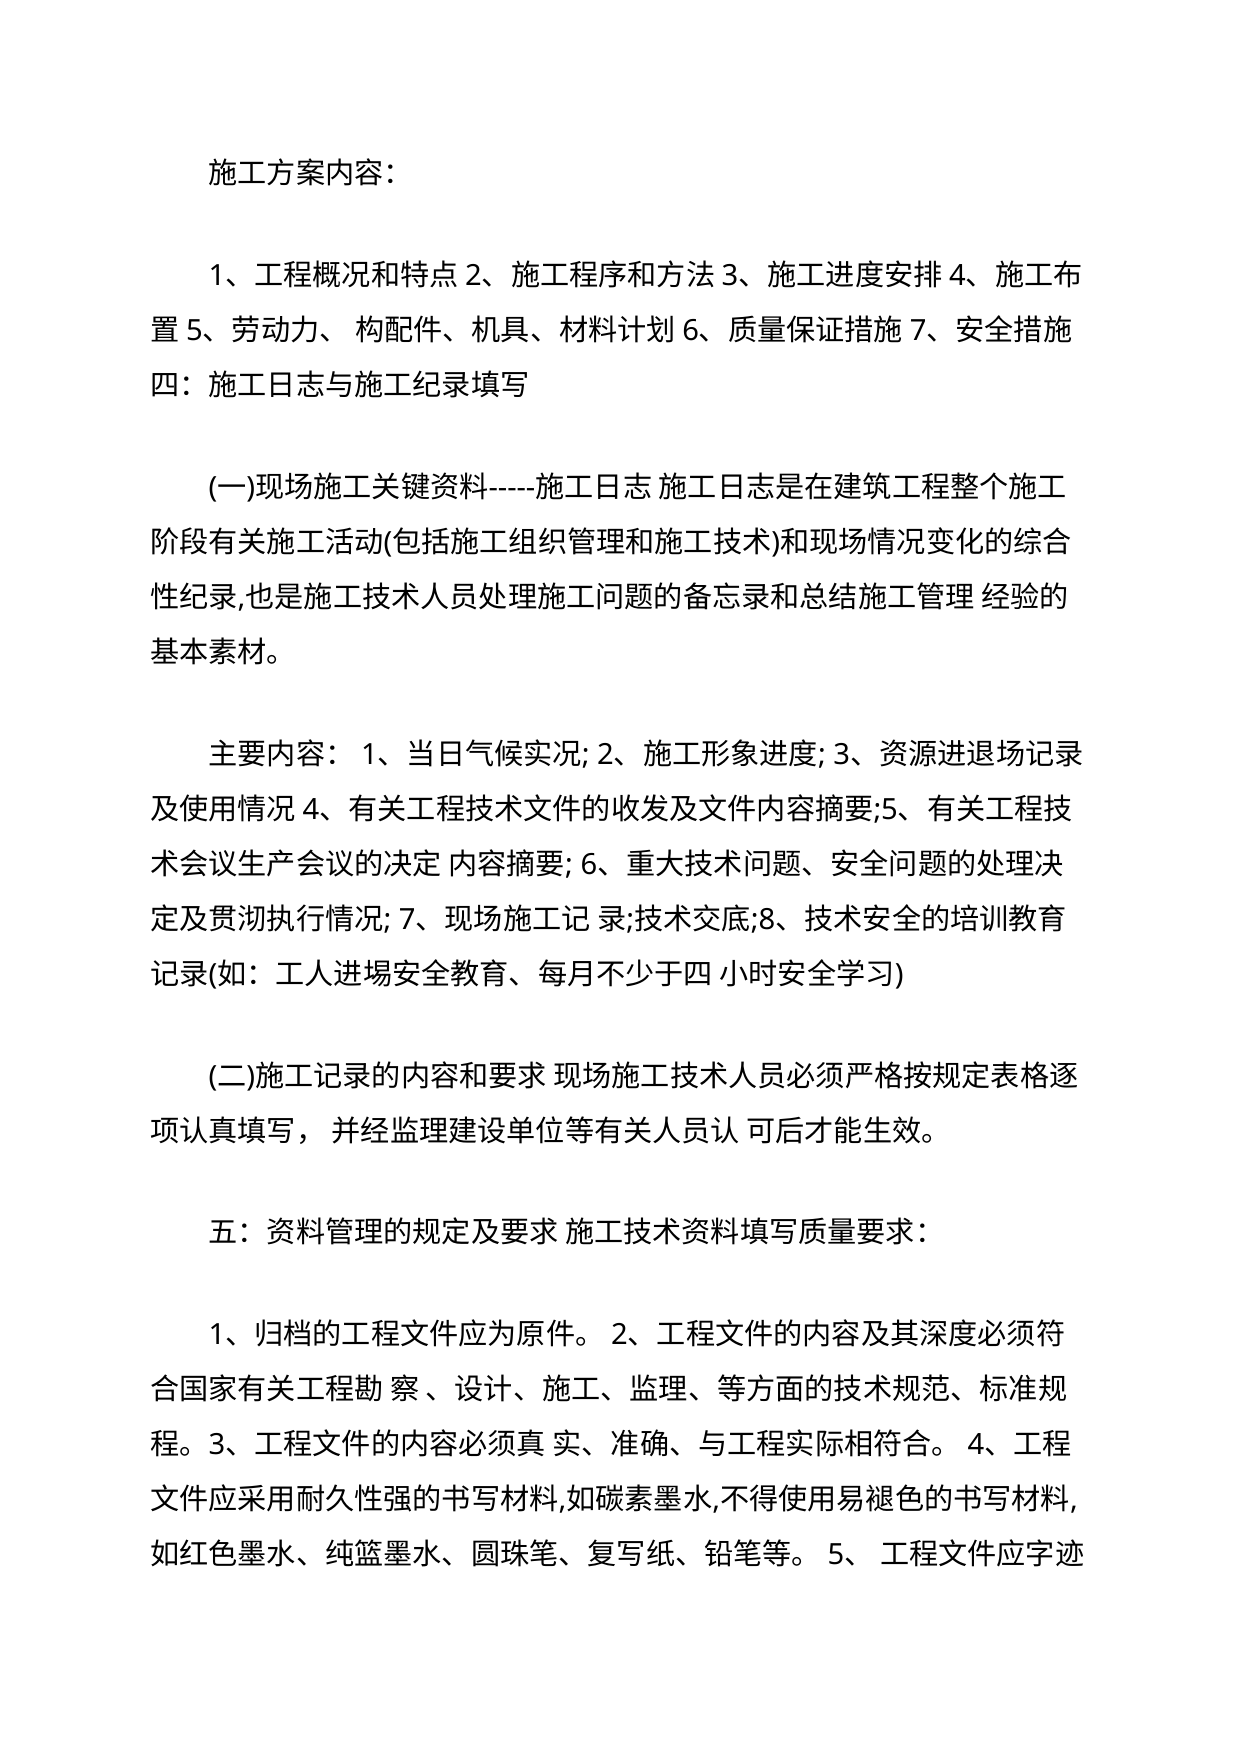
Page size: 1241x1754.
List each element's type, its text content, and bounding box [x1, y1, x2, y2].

text (一)现场施工关键资料-----施工日志 施工日志是在建筑工程整个施工阶段有关施工活动(包括施工组织管理和施工技术)和现场情况变化的综合性纪录,也是施工技术人员处理施工问题的备忘录和总结施工管理 经验的基本素材。 [150, 463, 1090, 671]
text 1、工程概况和特点 2、施工程序和方法 3、施工进度安排 4、施工布置 5、劳动力、 构配件、机具、材料计划 6、质量保证措施 7、安全措施四：施工日志与施工纪录填写 [150, 252, 1090, 404]
text (二)施工记录的内容和要求 现场施工技术人员必须严格按规定表格逐项认真填写， 并经监理建设单位等有关人员认 可后才能生效。 [150, 1052, 1090, 1149]
text 主要内容： 1、当日气候实况; 2、施工形象进度; 3、资源进退场记录及使用情况 4、有关工程技术文件的收发及文件内容摘要;5、有关工程技术会议生产会议的决定 内容摘要; 6、重大技术问题、安全问题的处理决定及贯沏执行情况; 7、现场施工记 录;技术交底;8、技术安全的培训教育记录(如：工人进埸安全教育、每月不少于四 小时安全学习) [150, 730, 1090, 993]
text 五：资料管理的规定及要求 施工技术资料填写质量要求： [150, 1209, 1090, 1251]
text 施工方案内容： [150, 150, 1090, 192]
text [150, 1311, 1090, 1573]
